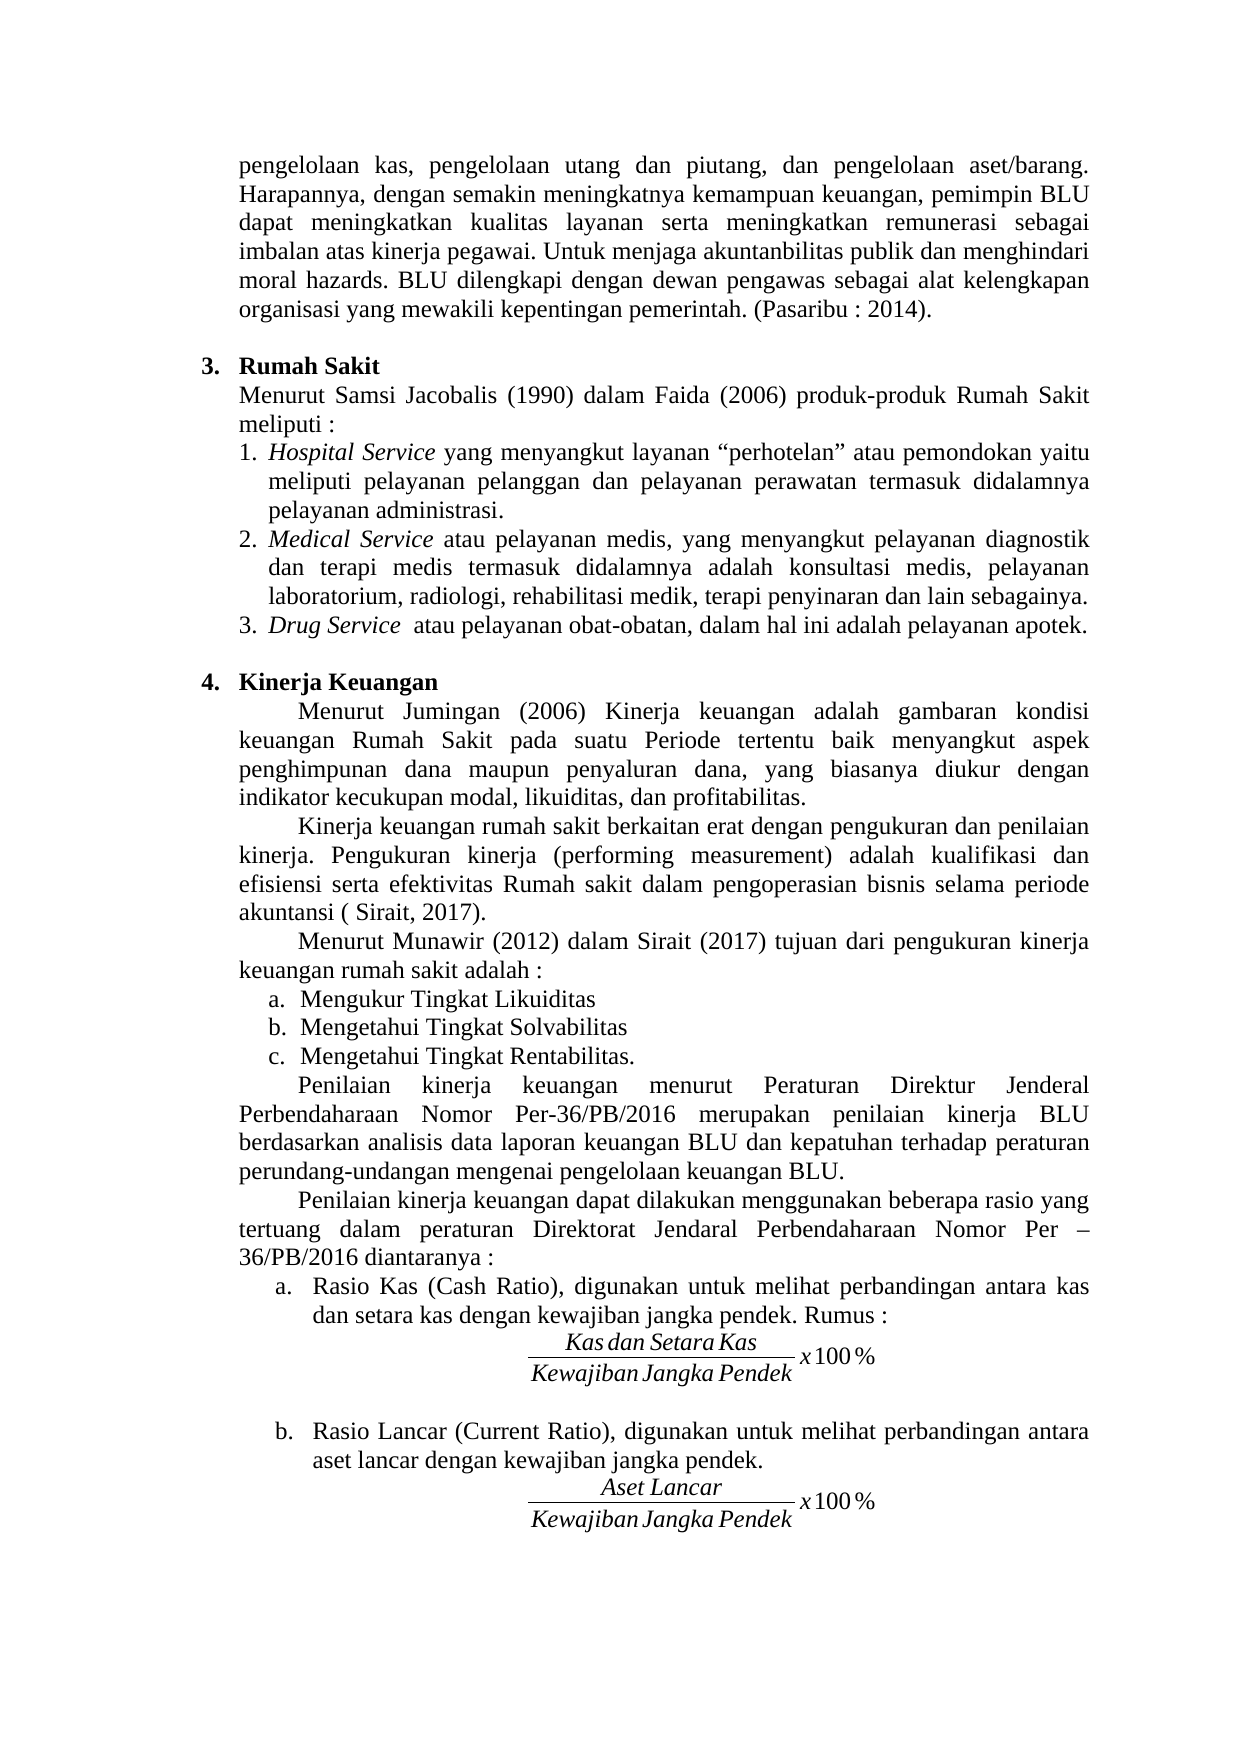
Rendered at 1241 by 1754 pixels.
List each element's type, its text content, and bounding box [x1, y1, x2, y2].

list Rasio Kas (Cash Ratio), digunakan untuk melihat perbandingan antara kas dan setara kas dengan kewajiban jangka pendek. Rumus : [275, 1271, 1090, 1329]
list Kinerja Keuangan [201, 667, 1090, 696]
list Rasio Lancar (Current Ratio), digunakan untuk melihat perbandingan antara aset lancar dengan kewajiban jangka pendek. [275, 1416, 1090, 1474]
list 1. Hospital Service yang menyangkut layanan “perhotelan” atau pemondokan yaitu meliputi pelayanan pelanggan dan pelayanan perawatan termasuk didalamnya pelayanan administrasi. [239, 437, 1090, 524]
list Menurut Munawir (2012) dalam Sirait (2017) tujuan dari pengukuran kinerja keuangan rumah sakit adalah : [239, 926, 1090, 984]
list Menurut Samsi Jacobalis (1990) dalam Faida (2006) produk-produk Rumah Sakit meliputi : [239, 380, 1090, 437]
list Mengetahui Tingkat Solvabilitas [239, 1012, 1090, 1041]
list Mengukur Tingkat Likuiditas [239, 984, 1090, 1012]
list Kinerja keuangan rumah sakit berkaitan erat dengan pengukuran dan penilaian kinerja. Pengukuran kinerja (performing measurement) adalah kualifikasi dan efisiensi serta efektivitas Rumah sakit dalam pengoperasian bisnis selama periode akuntansi ( Sirait, 2017). [239, 811, 1090, 926]
list Menurut Jumingan (2006) Kinerja keuangan adalah gambaran kondisi keuangan Rumah Sakit pada suatu Periode tertentu baik menyangkut aspek penghimpunan dana maupun penyaluran dana, yang biasanya diukur dengan indikator kecukupan modal, likuiditas, dan profitabilitas. [239, 696, 1090, 811]
list 3. Drug Service atau pelayanan obat-obatan, dalam hal ini adalah pelayanan apotek. [239, 610, 1090, 639]
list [239, 150, 1090, 322]
text Penilaian kinerja keuangan menurut Peraturan Direktur Jenderal Perbendaharaan Nomor Per-36/PB/2016 merupakan penilaian kinerja BLU berdasarkan analisis data laporan keuangan BLU dan kepatuhan terhadap peraturan perundang-undangan mengenai pengelolaan keuangan BLU. [239, 1070, 1090, 1185]
list Mengetahui Tingkat Rentabilitas. [239, 1041, 1090, 1070]
text Penilaian kinerja keuangan dapat dilakukan menggunakan beberapa rasio yang tertuang dalam peraturan Direktorat Jendaral Perbendaharaan Nomor Per – 36/PB/2016 diantaranya : [239, 1185, 1090, 1271]
list 2. Medical Service atau pelayanan medis, yang menyangkut pelayanan diagnostik dan terapi medis termasuk didalamnya adalah konsultasi medis, pelayanan laboratorium, radiologi, rehabilitasi medik, terapi penyinaran dan lain sebagainya. [239, 524, 1090, 610]
list Rumah Sakit [201, 351, 1090, 380]
